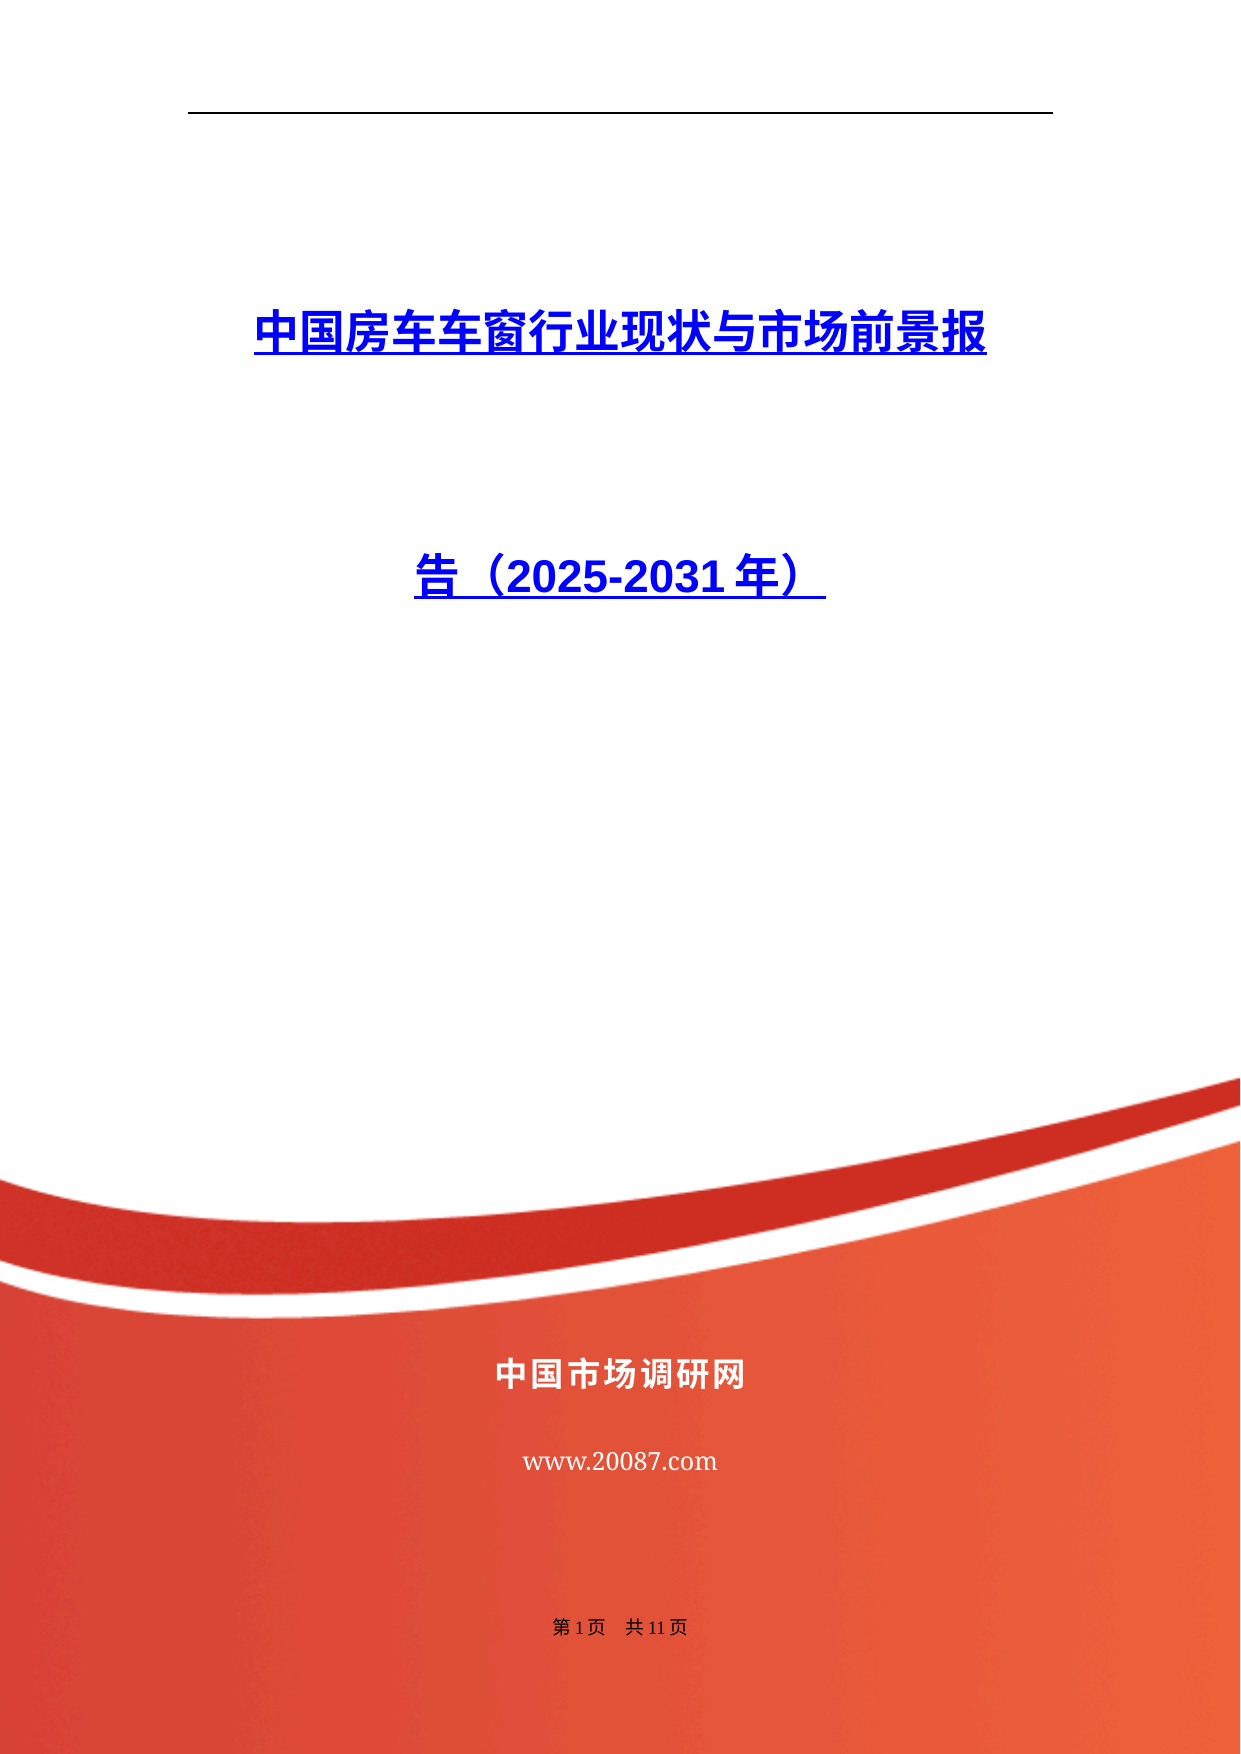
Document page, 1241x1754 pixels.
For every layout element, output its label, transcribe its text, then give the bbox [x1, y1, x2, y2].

subtitle 中国市场调研网 [187, 1339, 1053, 1404]
table_header 中国房车车窗行业现状与市场前景报告（2025-2031年） [188, 207, 1053, 773]
text www.20087.com [187, 1428, 1053, 1493]
picture [0, 1006, 1241, 1754]
